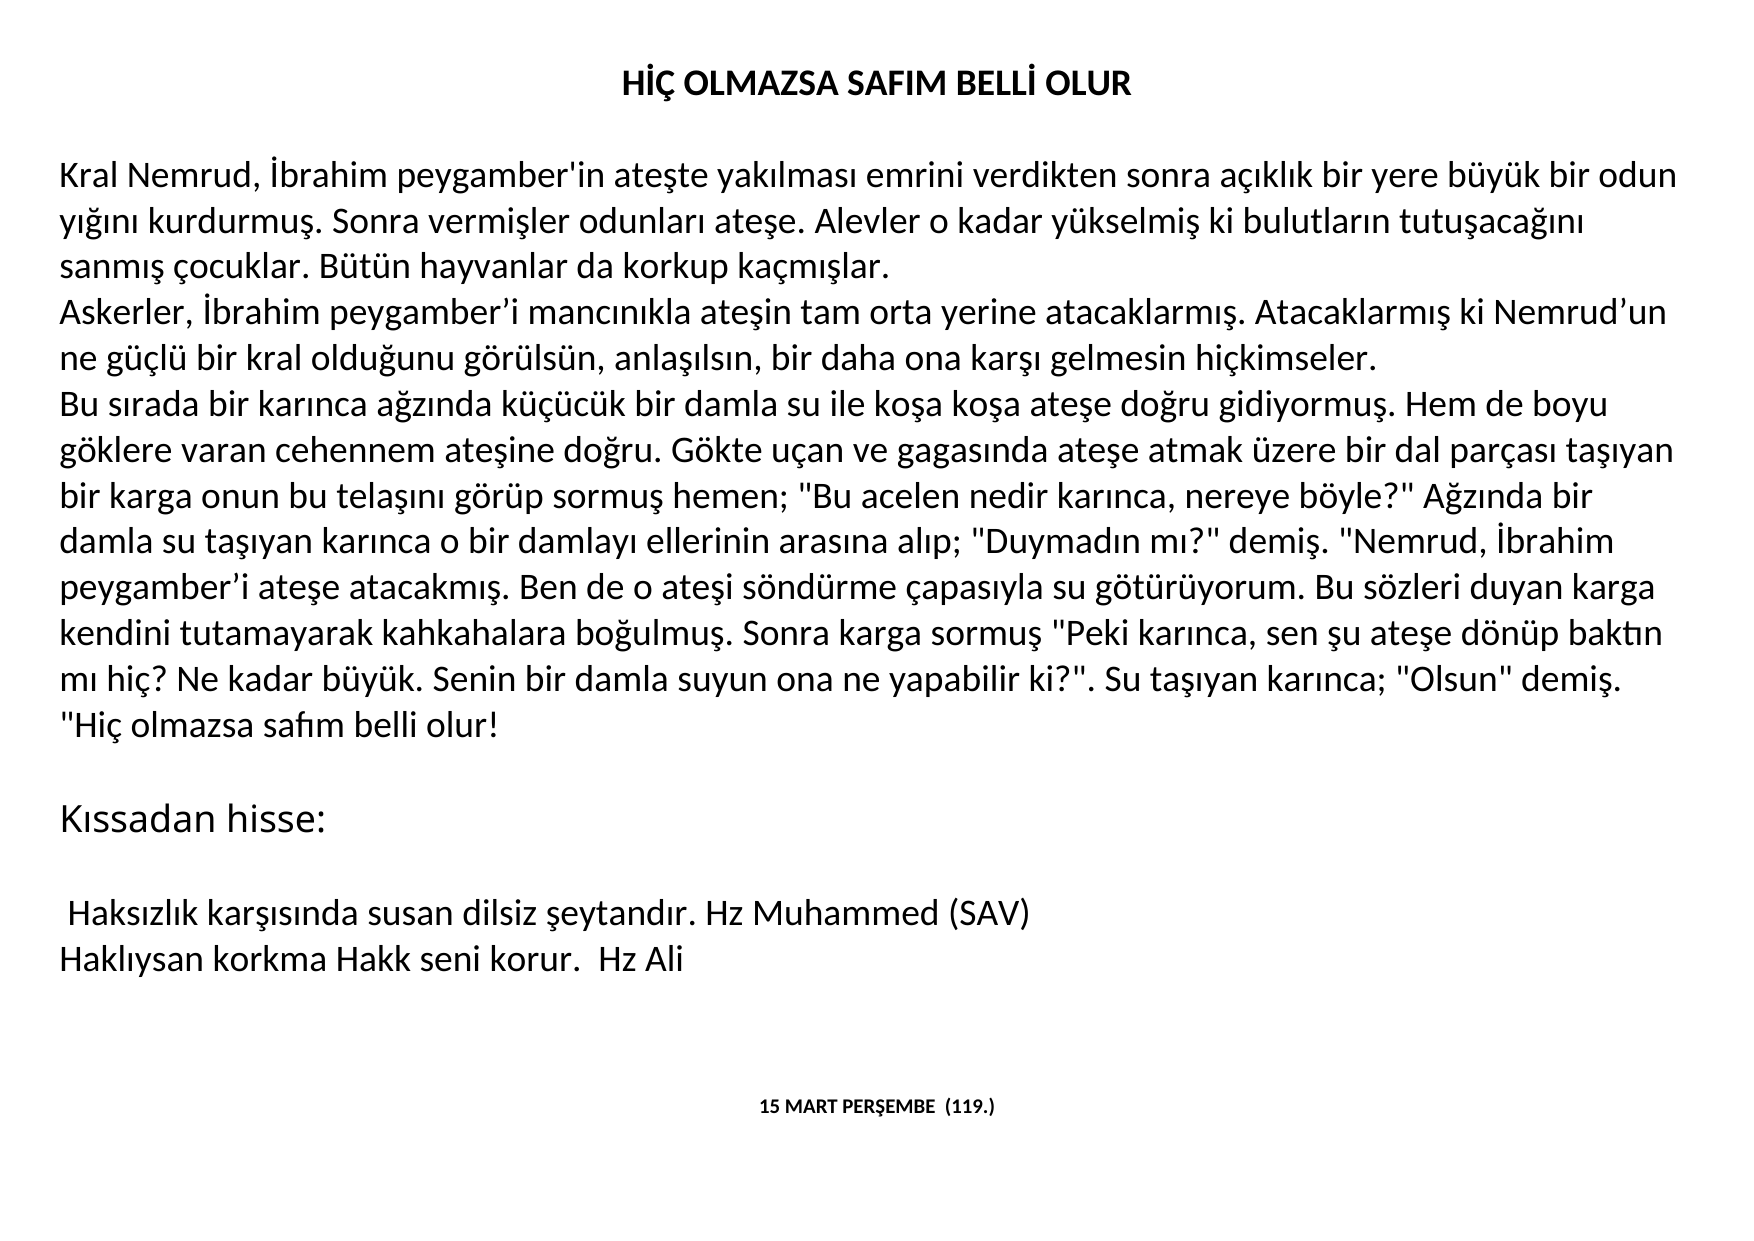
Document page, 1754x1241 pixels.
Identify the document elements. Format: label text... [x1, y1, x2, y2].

text Haklıysan korkma Hakk seni korur. Hz Ali [59, 935, 1695, 981]
text Bu sırada bir karınca ağzında küçücük bir damla su ile koşa koşa ateşe doğru gidiyormuş. Hem de boyu göklere varan cehennem ateşine doğru. Gökte uçan ve gagasında ateşe atmak üzere bir dal parçası taşıyan bir karga onun bu telaşını görüp sormuş hemen; "Bu acelen nedir karınca, nereye böyle?" Ağzında bir damla su taşıyan karınca o bir damlayı ellerinin arasına alıp; "Duymadın mı?" demiş. "Nemrud, İbrahim peygamber’i ateşe atacakmış. Ben de o ateşi söndürme çapasıyla su götürüyorum. Bu sözleri duyan karga kendini tutamayarak kahkahalara boğulmuş. Sonra karga sormuş "Peki karınca, sen şu ateşe dönüp baktın mı hiç? Ne kadar büyük. Senin bir damla suyun ona ne yapabilir ki?". Su taşıyan karınca; "Olsun" demiş. "Hiç olmazsa safım belli olur! [59, 380, 1695, 747]
text HİÇ OLMAZSA SAFIM BELLİ OLUR [59, 59, 1695, 105]
text Kral Nemrud, İbrahim peygamber'in ateşte yakılması emrini verdikten sonra açıklık bir yere büyük bir odun yığını kurdurmuş. Sonra vermişler odunları ateşe. Alevler o kadar yükselmiş ki bulutların tutuşacağını sanmış çocuklar. Bütün hayvanlar da korkup kaçmışlar. [59, 151, 1695, 288]
text Kıssadan hisse: [59, 792, 1695, 843]
text Haksızlık karşısında susan dilsiz şeytandır. Hz Muhammed (SAV) [59, 889, 1695, 935]
text Askerler, İbrahim peygamber’i mancınıkla ateşin tam orta yerine atacaklarmış. Atacaklarmış ki Nemrud’un ne güçlü bir kral olduğunu görülsün, anlaşılsın, bir daha ona karşı gelmesin hiçkimseler. [59, 288, 1695, 380]
text 15 MART PERŞEMBE (119.) [59, 1093, 1695, 1118]
